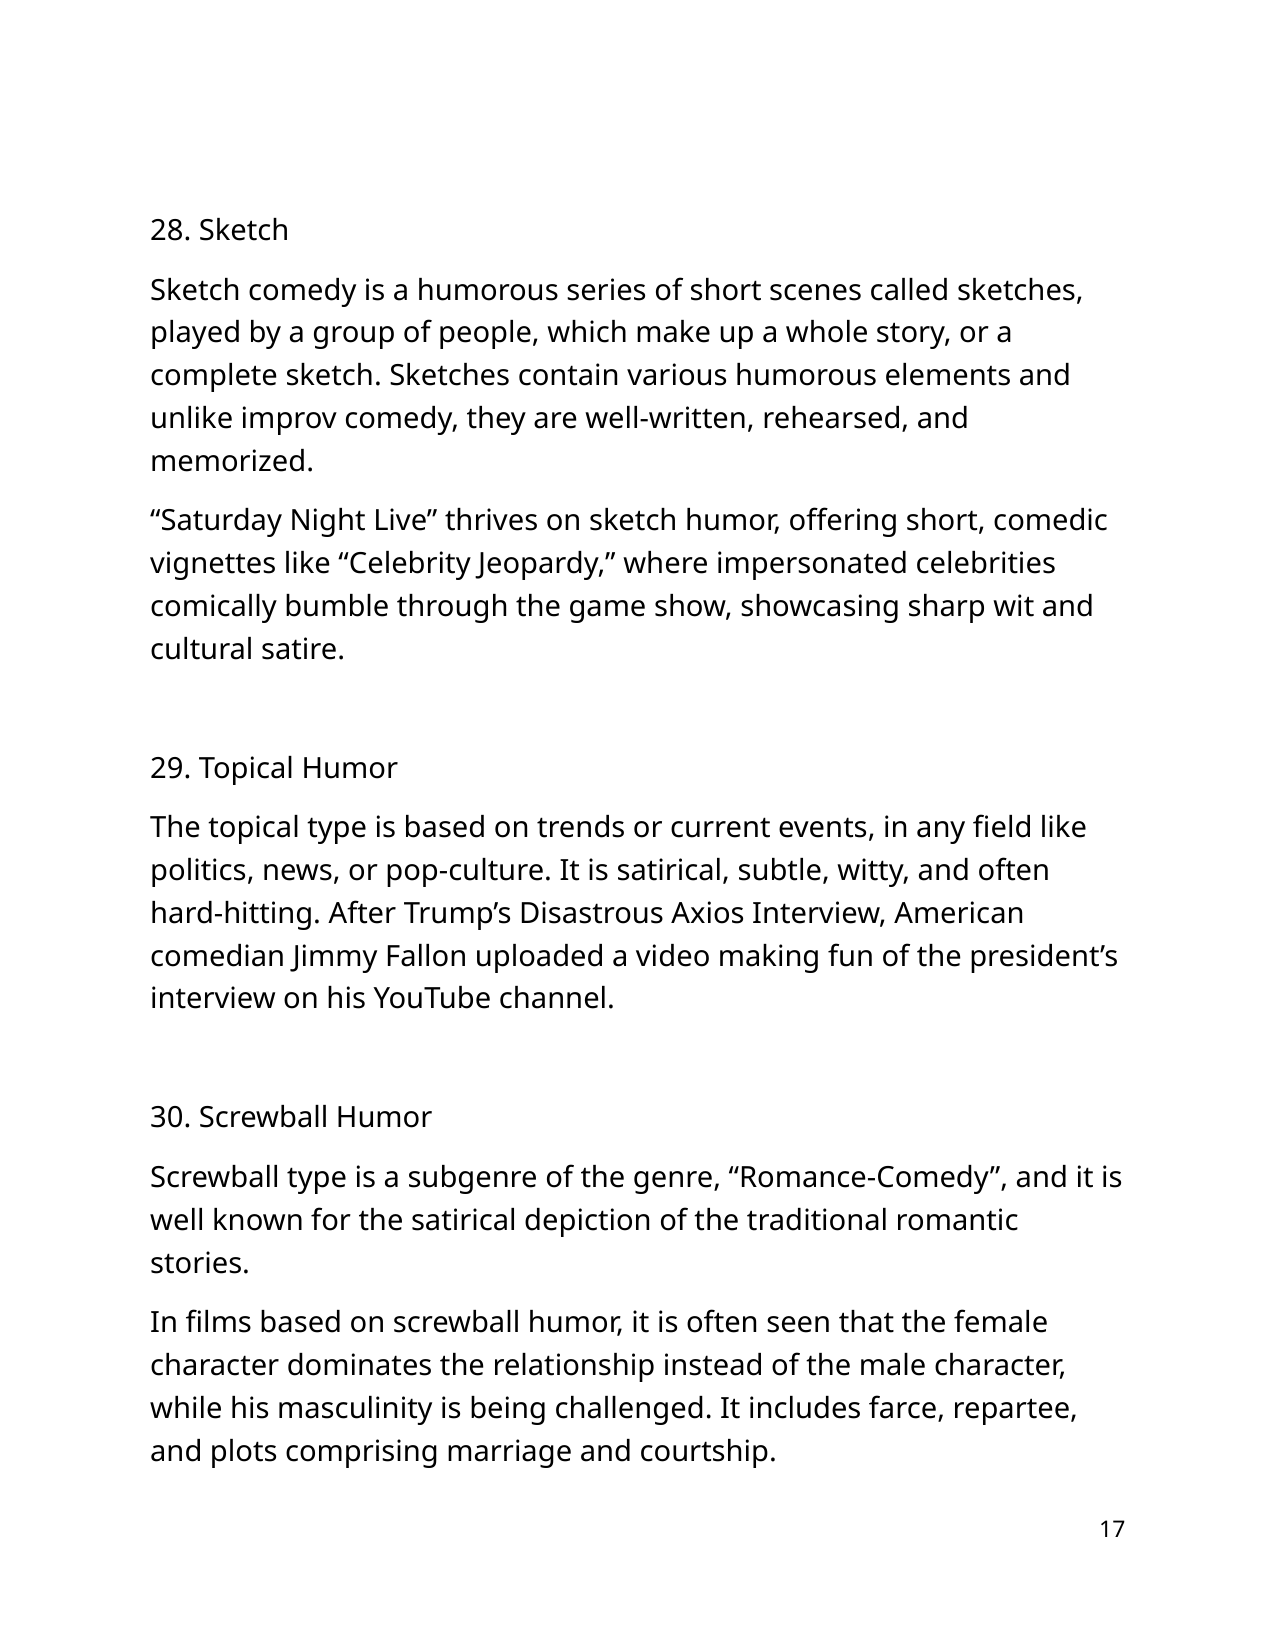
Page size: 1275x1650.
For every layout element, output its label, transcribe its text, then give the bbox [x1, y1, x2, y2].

text The topical type is based on trends or current events, in any field like politics, news, or pop-culture. It is satirical, subtle, witty, and often hard-hitting. After Trump’s Disastrous Axios Interview, American comedian Jimmy Fallon uploaded a video making fun of the president’s interview on his YouTube channel. [150, 807, 1125, 1017]
text 28. Sketch [150, 209, 1125, 249]
text 30. Screwball Humor [150, 1097, 1125, 1136]
text Sketch comedy is a humorous series of short scenes called sketches, played by a group of people, which make up a whole story, or a complete sketch. Sketches contain various humorous elements and unlike improv comedy, they are well-written, rehearsed, and memorized. [150, 269, 1125, 480]
text In films based on screwball humor, it is often seen that the female character dominates the relationship instead of the male character, while his masculinity is being challenged. It includes farce, repartee, and plots comprising marriage and courtship. [150, 1301, 1125, 1469]
text “Saturday Night Live” thrives on sketch humor, offering short, comedic vignettes like “Celebrity Jeopardy,” where impersonated celebrities comically bumble through the game show, showcasing sharp wit and cultural satire. [150, 500, 1125, 668]
text Screwball type is a subgenre of the genre, “Romance-Comedy”, and it is well known for the satirical depiction of the traditional romantic stories. [150, 1156, 1125, 1282]
text 29. Topical Humor [150, 747, 1125, 787]
